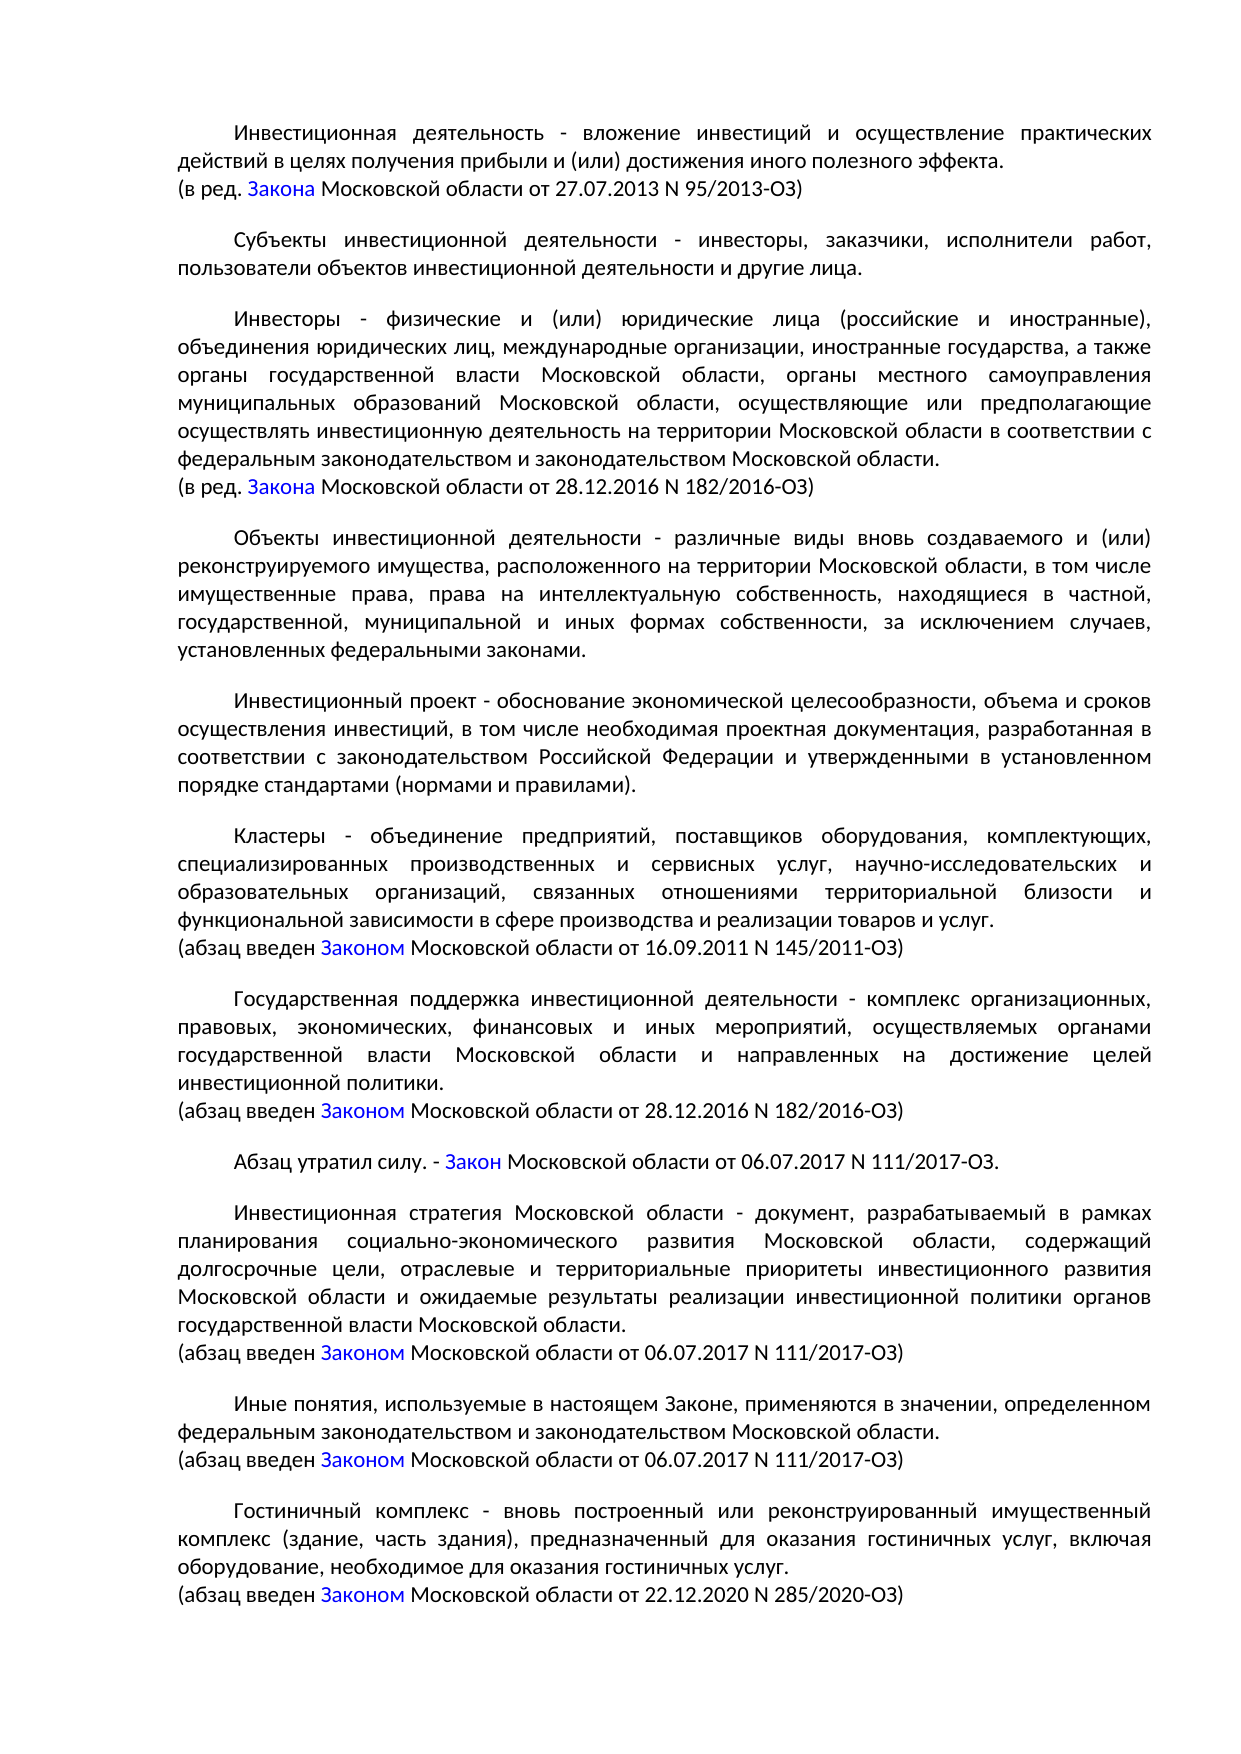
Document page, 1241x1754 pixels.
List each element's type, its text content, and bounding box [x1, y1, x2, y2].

text (в ред. Закона Московской области от 27.07.2013 N 95/2013-ОЗ) [177, 174, 1152, 202]
text Гостиничный комплекс - вновь построенный или реконструированный имущественный комплекс (здание, часть здания), предназначенный для оказания гостиничных услуг, включая оборудование, необходимое для оказания гостиничных услуг. [177, 1496, 1152, 1580]
text Абзац утратил силу. - Закон Московской области от 06.07.2017 N 111/2017-ОЗ. [177, 1147, 1152, 1175]
text Кластеры - объединение предприятий, поставщиков оборудования, комплектующих, специализированных производственных и сервисных услуг, научно-исследовательских и образовательных организаций, связанных отношениями территориальной близости и функциональной зависимости в сфере производства и реализации товаров и услуг. [177, 821, 1152, 933]
text (абзац введен Законом Московской области от 16.09.2011 N 145/2011-ОЗ) [177, 933, 1152, 961]
text Субъекты инвестиционной деятельности - инвесторы, заказчики, исполнители работ, пользователи объектов инвестиционной деятельности и другие лица. [177, 225, 1152, 281]
text (абзац введен Законом Московской области от 28.12.2016 N 182/2016-ОЗ) [177, 1096, 1152, 1124]
text Государственная поддержка инвестиционной деятельности - комплекс организационных, правовых, экономических, финансовых и иных мероприятий, осуществляемых органами государственной власти Московской области и направленных на достижение целей инвестиционной политики. [177, 984, 1152, 1096]
text Иные понятия, используемые в настоящем Законе, применяются в значении, определенном федеральным законодательством и законодательством Московской области. [177, 1389, 1152, 1445]
text Объекты инвестиционной деятельности - различные виды вновь создаваемого и (или) реконструируемого имущества, расположенного на территории Московской области, в том числе имущественные права, права на интеллектуальную собственность, находящиеся в частной, государственной, муниципальной и иных формах собственности, за исключением случаев, установленных федеральными законами. [177, 523, 1152, 663]
text Инвестиционная деятельность - вложение инвестиций и осуществление практических действий в целях получения прибыли и (или) достижения иного полезного эффекта. [177, 118, 1152, 174]
text (абзац введен Законом Московской области от 06.07.2017 N 111/2017-ОЗ) [177, 1338, 1152, 1366]
text (абзац введен Законом Московской области от 22.12.2020 N 285/2020-ОЗ) [177, 1580, 1152, 1608]
text Инвестиционный проект - обоснование экономической целесообразности, объема и сроков осуществления инвестиций, в том числе необходимая проектная документация, разработанная в соответствии с законодательством Российской Федерации и утвержденными в установленном порядке стандартами (нормами и правилами). [177, 686, 1152, 798]
text (в ред. Закона Московской области от 28.12.2016 N 182/2016-ОЗ) [177, 472, 1152, 500]
text (абзац введен Законом Московской области от 06.07.2017 N 111/2017-ОЗ) [177, 1445, 1152, 1473]
text Инвестиционная стратегия Московской области - документ, разрабатываемый в рамках планирования социально-экономического развития Московской области, содержащий долгосрочные цели, отраслевые и территориальные приоритеты инвестиционного развития Московской области и ожидаемые результаты реализации инвестиционной политики органов государственной власти Московской области. [177, 1198, 1152, 1338]
text Инвесторы - физические и (или) юридические лица (российские и иностранные), объединения юридических лиц, международные организации, иностранные государства, а также органы государственной власти Московской области, органы местного самоуправления муниципальных образований Московской области, осуществляющие или предполагающие осуществлять инвестиционную деятельность на территории Московской области в соответствии с федеральным законодательством и законодательством Московской области. [177, 304, 1152, 472]
